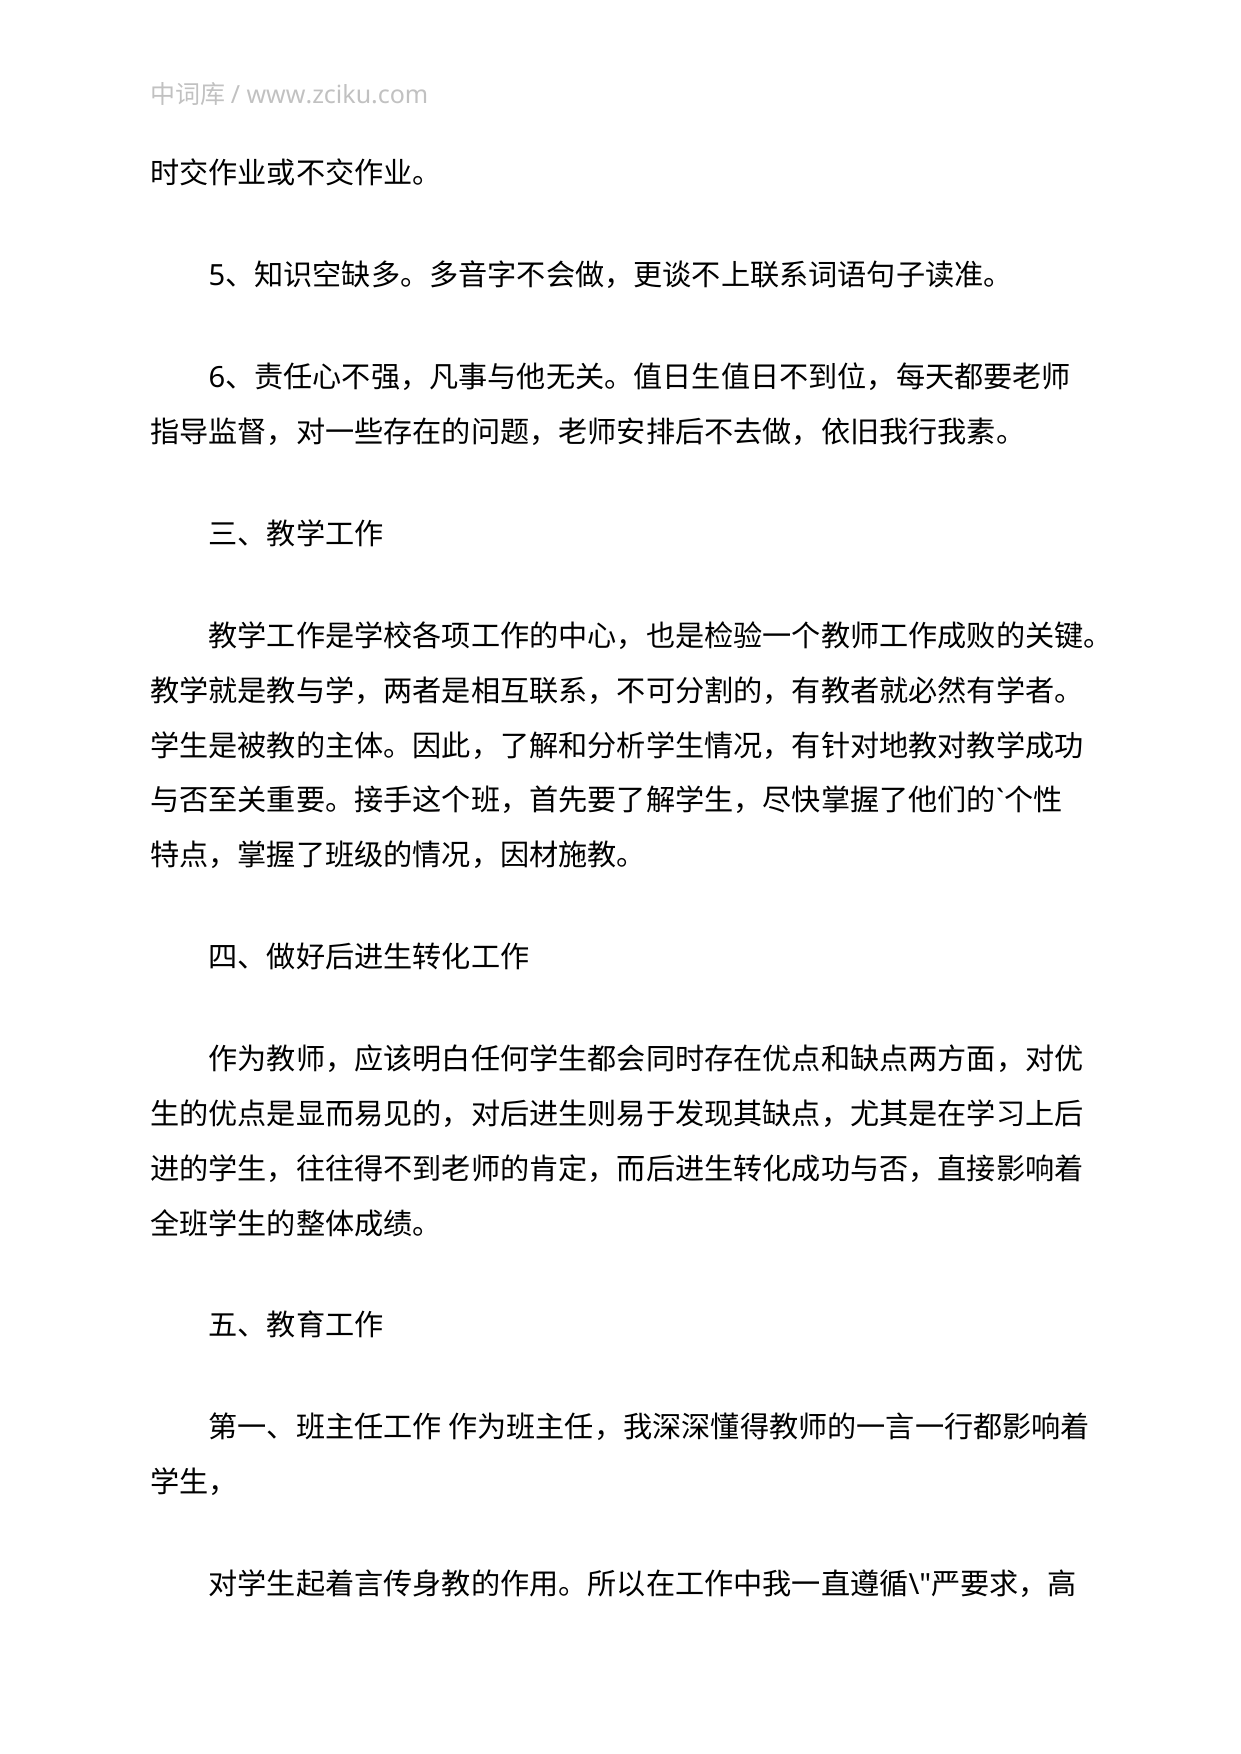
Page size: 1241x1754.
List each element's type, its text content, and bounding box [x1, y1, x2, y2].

text 四、做好后进生转化工作 [150, 934, 1090, 976]
text 6、责任心不强，凡事与他无关。值日生值日不到位，每天都要老师指导监督，对一些存在的问题，老师安排后不去做，依旧我行我素。 [150, 354, 1090, 451]
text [150, 1560, 1090, 1603]
text 三、教学工作 [150, 511, 1090, 553]
text 作为教师，应该明白任何学生都会同时存在优点和缺点两方面，对优生的优点是显而易见的，对后进生则易于发现其缺点，尤其是在学习上后进的学生，往往得不到老师的肯定，而后进生转化成功与否，直接影响着全班学生的整体成绩。 [150, 1036, 1090, 1242]
text 教学工作是学校各项工作的中心，也是检验一个教师工作成败的关键。教学就是教与学，两者是相互联系，不可分割的，有教者就必然有学者。学生是被教的主体。因此，了解和分析学生情况，有针对地教对教学成功与否至关重要。接手这个班，首先要了解学生，尽快掌握了他们的`个性特点，掌握了班级的情况，因材施教。 [150, 612, 1090, 874]
text 5、知识空缺多。多音字不会做，更谈不上联系词语句子读准。 [150, 252, 1090, 294]
text 第一、班主任工作 作为班主任，我深深懂得教师的一言一行都影响着学生， [150, 1404, 1090, 1501]
text 五、教育工作 [150, 1302, 1090, 1344]
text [150, 150, 1090, 192]
